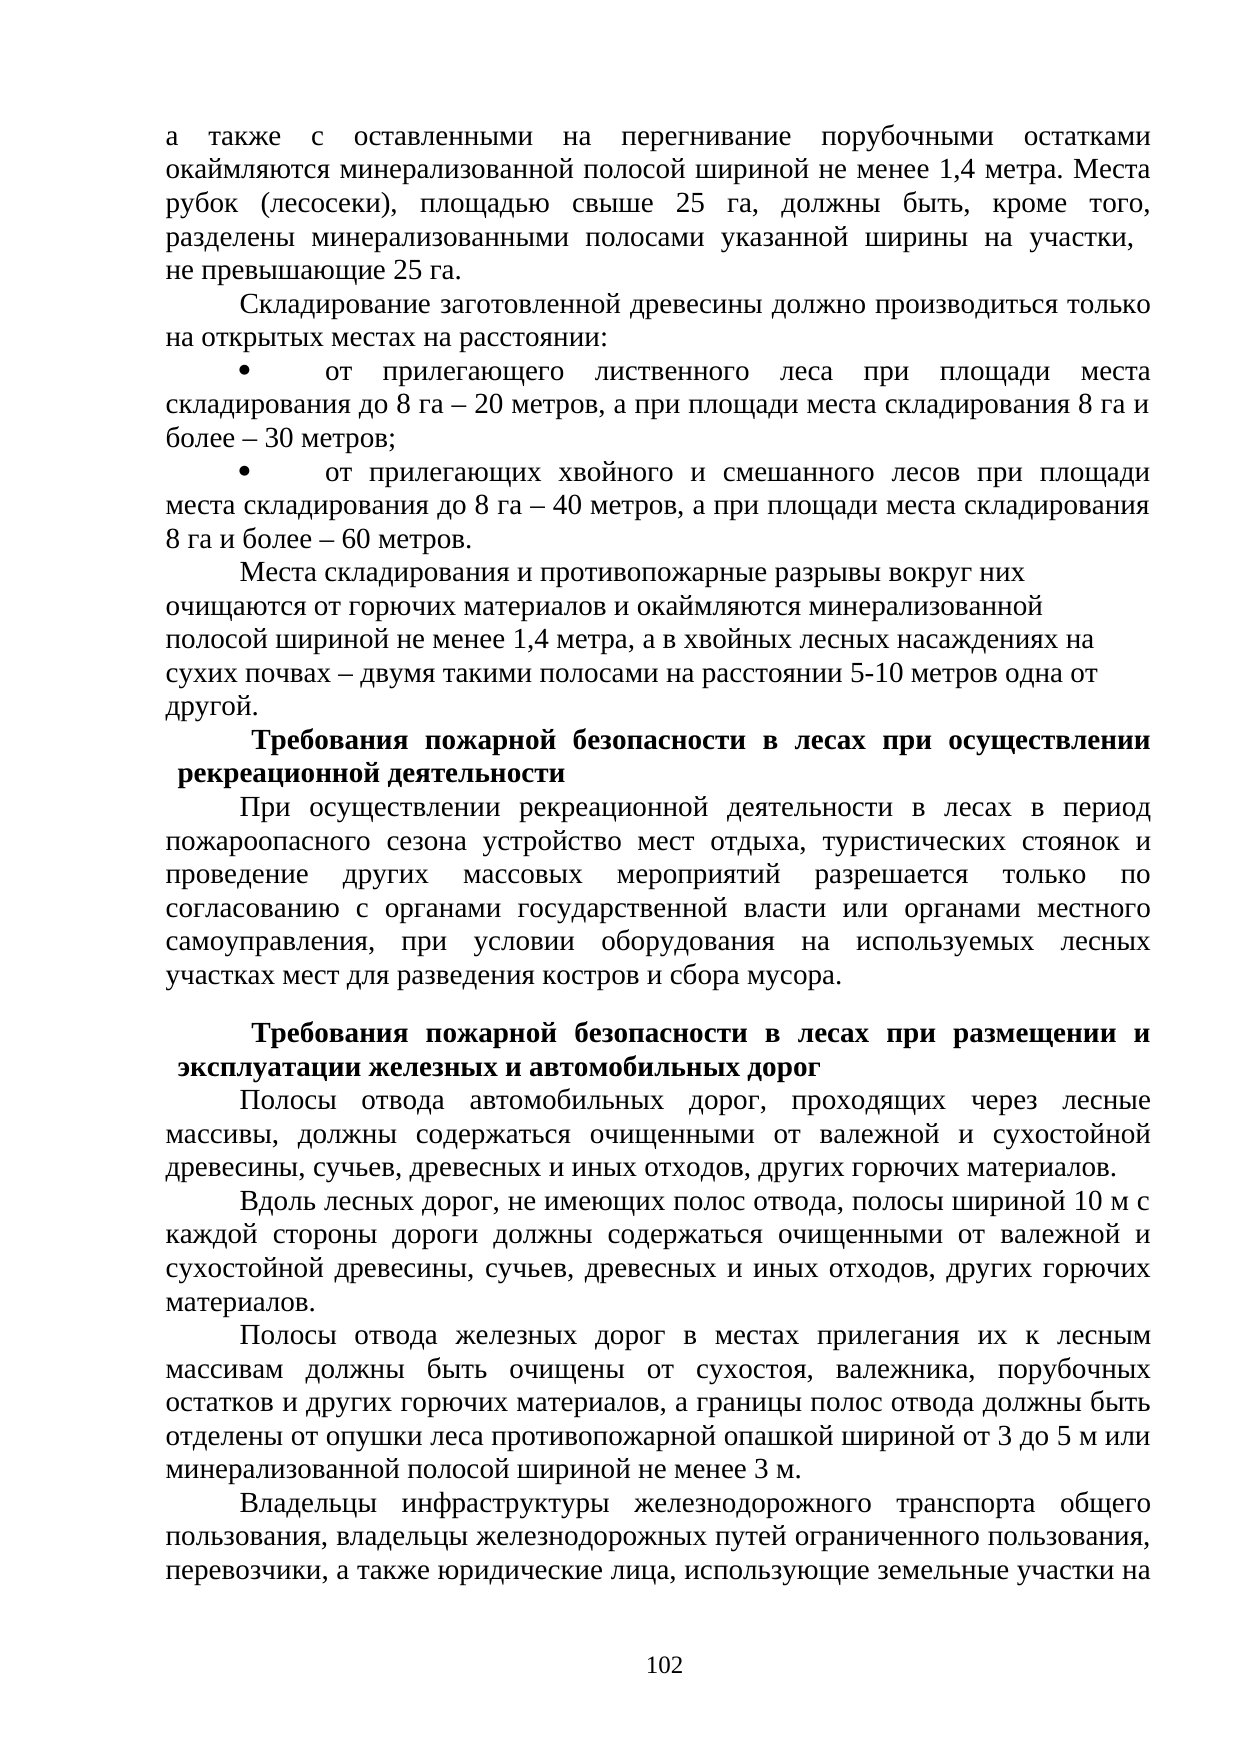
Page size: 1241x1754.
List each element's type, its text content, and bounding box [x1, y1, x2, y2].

text Полосы отвода железных дорог в местах прилегания их к лесным массивам должны быть очищены от сухостоя, валежника, порубочных остатков и других горючих материалов, а границы полос отвода должны быть отделены от опушки леса противопожарной опашкой шириной от 3 до 5 м или минерализованной полосой шириной не менее 3 м. [165, 1317, 1152, 1485]
list от прилегающих хвойного и смешанного лесов при площади места складирования до 8 га – 40 метров, а при площади места складирования 8 га и более – 60 метров. [165, 454, 1152, 554]
text Полосы отвода автомобильных дорог, проходящих через лесные массивы, должны содержаться очищенными от валежной и сухостойной древесины, сучьев, древесных и иных отходов, других горючих материалов. [165, 1082, 1152, 1183]
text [165, 1485, 1152, 1586]
list от прилегающего лиственного леса при площади места складирования до 8 га – 20 метров, а при площади места складирования 8 га и более – 30 метров; [165, 353, 1152, 454]
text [165, 118, 1152, 286]
text Требования пожарной безопасности в лесах при осуществлении рекреационной деятельности [177, 722, 1152, 789]
text Места складирования и противопожарные разрывы вокруг них очищаются от горючих материалов и окаймляются минерализованной полосой шириной не менее 1,4 метра, а в хвойных лесных насаждениях на сухих почвах – двумя такими полосами на расстоянии 5-10 метров одна от другой. [165, 554, 1152, 722]
text Складирование заготовленной древесины должно производиться только на открытых местах на расстоянии: [165, 286, 1152, 353]
text Требования пожарной безопасности в лесах при размещении и эксплуатации железных и автомобильных дорог [177, 1015, 1152, 1082]
text Вдоль лесных дорог, не имеющих полос отвода, полосы шириной 10 м с каждой стороны дороги должны содержаться очищенными от валежной и сухостойной древесины, сучьев, древесных и иных отходов, других горючих материалов. [165, 1183, 1152, 1317]
text При осуществлении рекреационной деятельности в лесах в период пожароопасного сезона устройство мест отдыха, туристических стоянок и проведение других массовых мероприятий разрешается только по согласованию с органами государственной власти или органами местного самоуправления, при условии оборудования на используемых лесных участках мест для разведения костров и сбора мусора. [165, 789, 1152, 990]
